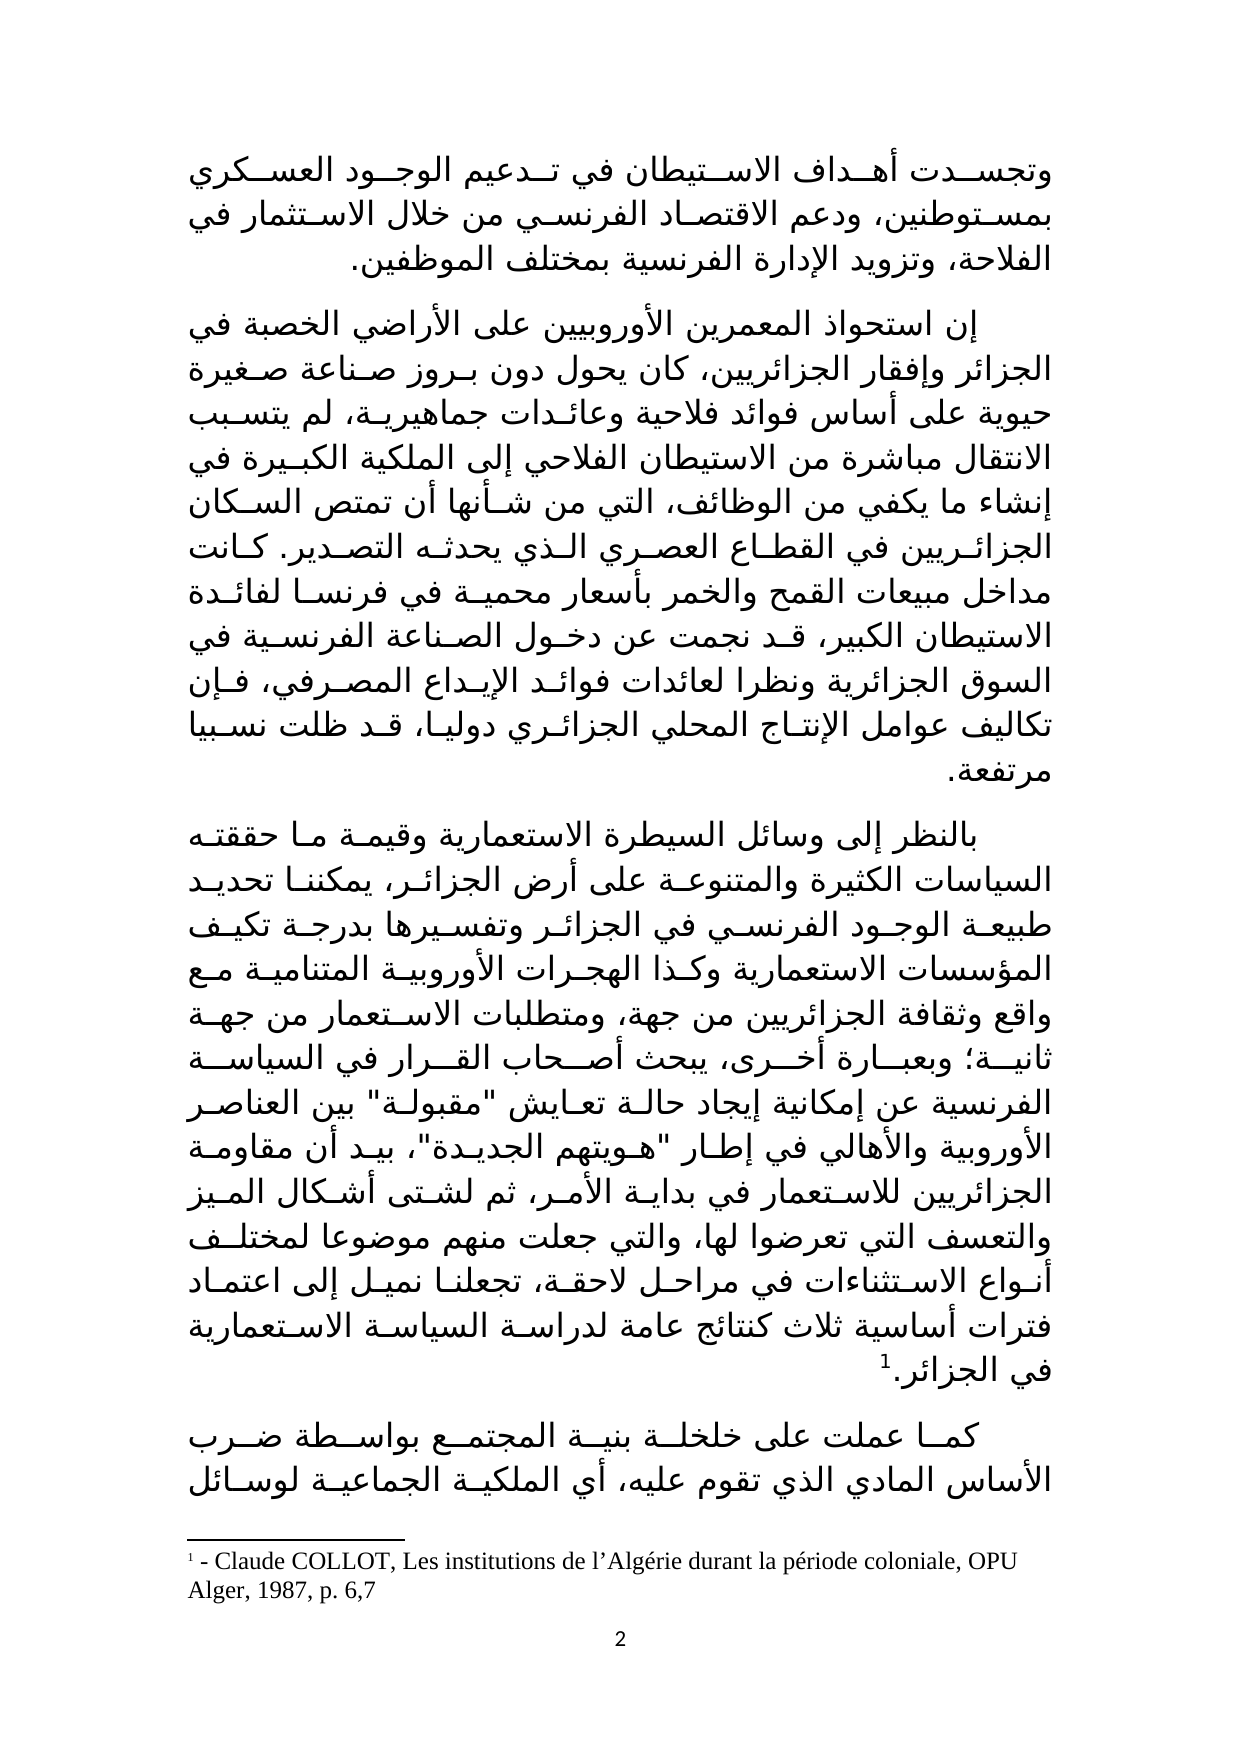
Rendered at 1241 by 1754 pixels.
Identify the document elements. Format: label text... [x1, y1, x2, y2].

text بالنظر إلى وسائل السيطرة الاستعمارية وقيمة ما حققته السياسات الكثيرة والمتنوعة على أرض الجزائر، يمكننا تحديد طبيعة الوجود الفرنسي في الجزائر وتفسيرها بدرجة تكيف المؤسسات الاستعمارية وكذا الهجرات الأوروبية المتنامية مع واقع وثقافة الجزائريين من جهة، ومتطلبات الاستعمار من جهة ثانية؛ وبعبارة أخرى، يبحث أصحاب القرار في السياسة الفرنسية عن إمكانية إيجاد حالة تعايش "مقبولة" بين العناصر الأوروبية والأهالي في إطار "هويتهم الجديدة"، بيد أن مقاومة الجزائريين للاستعمار في بداية الأمر، ثم لشتى أشكال الميز والتعسف التي تعرضوا لها، والتي جعلت منهم موضوعا لمختلف أنواع الاستثناءات في مراحل لاحقة، تجعلنا نميل إلى اعتماد فترات أساسية ثلاث كنتائج عامة لدراسة السياسة الاستعمارية في الجزائر. [187, 816, 1053, 1390]
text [187, 150, 1053, 278]
text إن استحواذ المعمرين الأوروبيين على الأراضي الخصبة في الجزائر وإفقار الجزائريين، كان يحول دون بروز صناعة صغيرة حيوية على أساس فوائد فلاحية وعائدات جماهيرية، لم يتسبب الانتقال مباشرة من الاستيطان الفلاحي إلى الملكية الكبيرة في إنشاء ما يكفي من الوظائف، التي من شأنها أن تمتص السكان الجزائريين في القطاع العصري الذي يحدثه التصدير. كانت مداخل مبيعات القمح والخمر بأسعار محمية في فرنسا لفائدة الاستيطان الكبير، قد نجمت عن دخول الصناعة الفرنسية في السوق الجزائرية ونظرا لعائدات فوائد الإيداع المصرفي، فإن تكاليف عوامل الإنتاج المحلي الجزائري دوليا، قد ظلت نسبيا مرتفعة. [187, 304, 1053, 789]
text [187, 1416, 1053, 1500]
